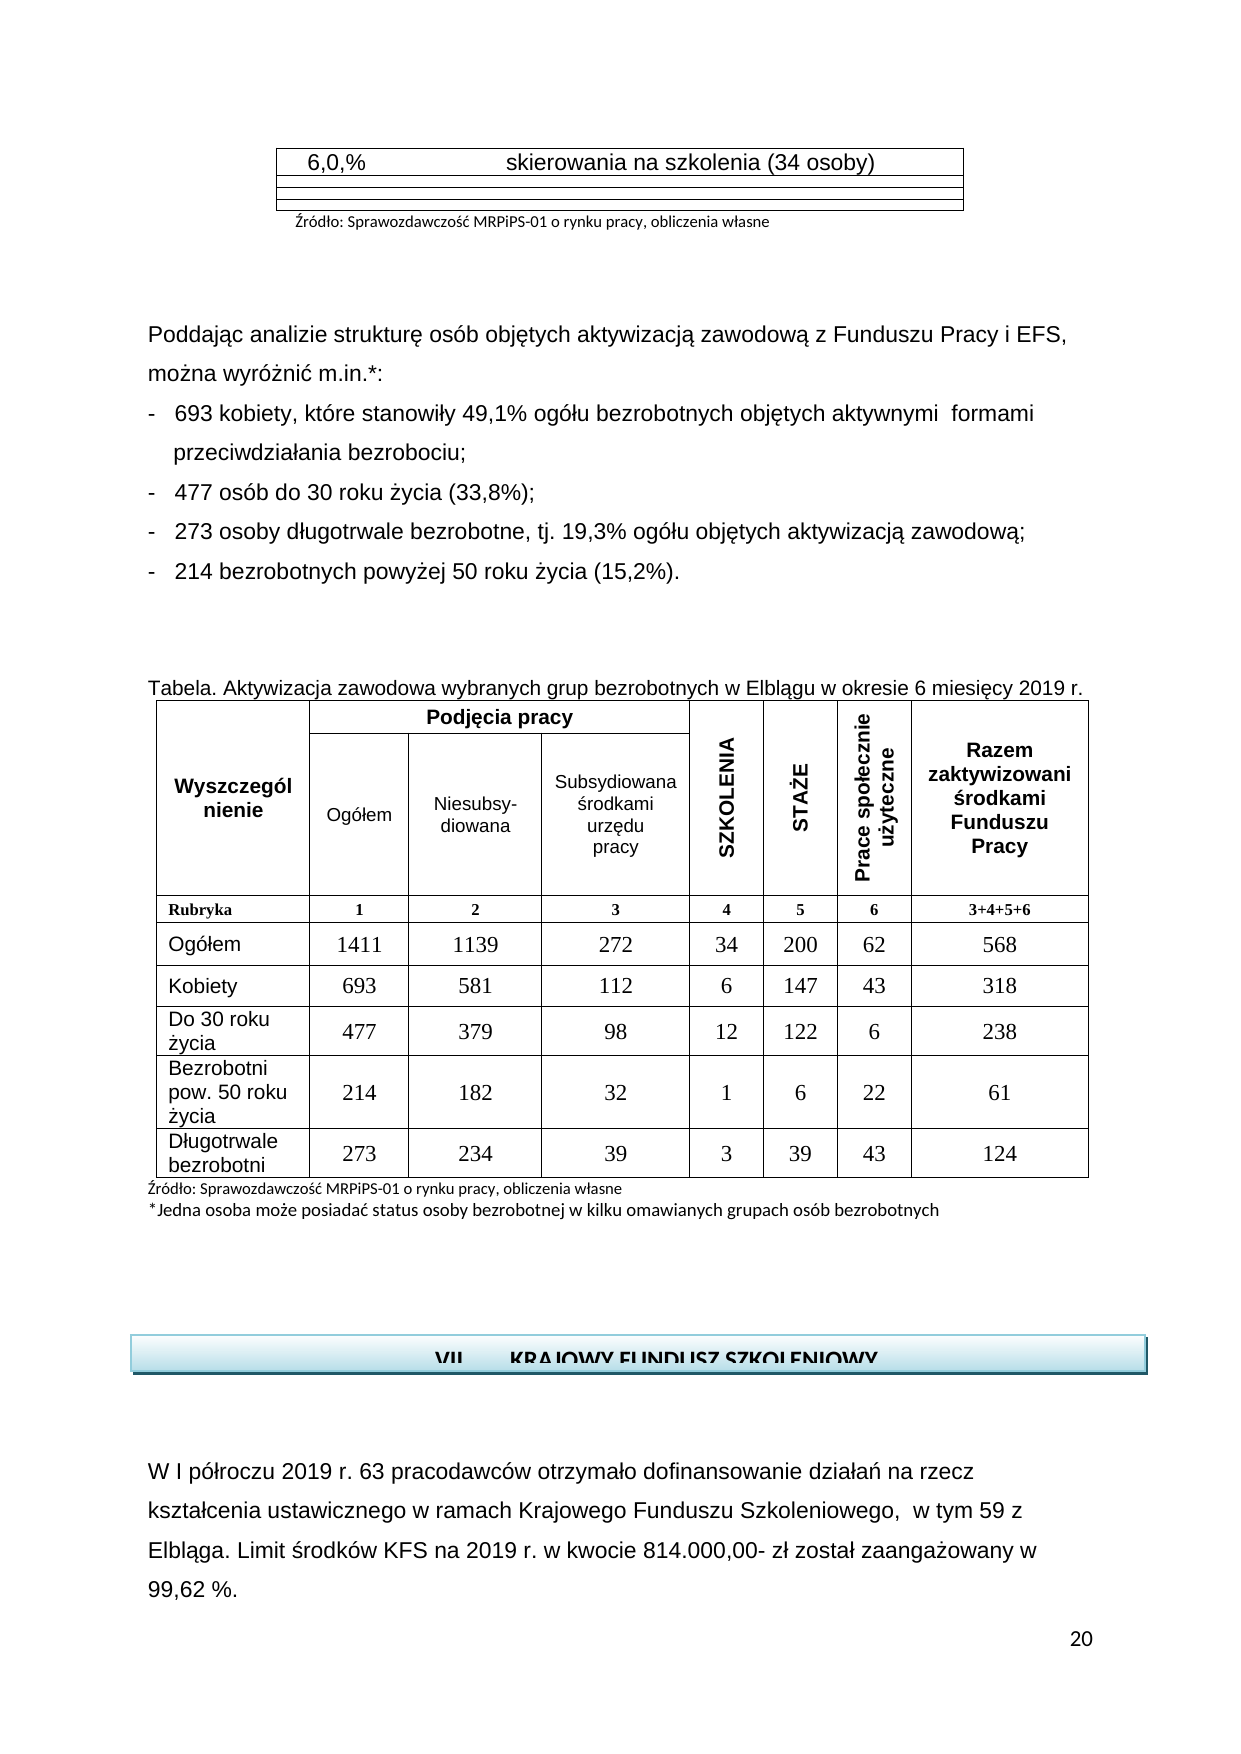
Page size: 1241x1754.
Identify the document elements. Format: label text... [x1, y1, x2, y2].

table_cell 61 [912, 1056, 1088, 1128]
table_cell 112 [542, 966, 689, 1006]
table_cell Długotrwale bezrobotni [157, 1129, 309, 1177]
table_cell 200 [764, 923, 837, 964]
table_cell 122 [764, 1007, 837, 1055]
text Źródło: Sprawozdawczość MRPiPS-01 o rynku pracy, obliczenia własne [295, 211, 1093, 232]
table_cell 4 [690, 896, 763, 922]
table_cell 477 [310, 1007, 408, 1055]
table_cell 273 [310, 1129, 408, 1177]
table_cell [277, 200, 963, 210]
table_cell Ogółem [310, 734, 408, 895]
table_cell 6 [690, 966, 763, 1006]
table_cell 214 [310, 1056, 408, 1128]
table_cell 234 [409, 1129, 541, 1177]
table_cell 12 [690, 1007, 763, 1055]
table_cell 32 [542, 1056, 689, 1128]
table_cell 22 [838, 1056, 911, 1128]
table_cell Niesubsy- diowana [409, 734, 541, 895]
table_cell 147 [764, 966, 837, 1006]
table_cell 379 [409, 1007, 541, 1055]
text - 214 bezrobotnych powyżej 50 roku życia (15,2%). [148, 558, 1093, 584]
table_cell 272 [542, 923, 689, 964]
table_header Razem zaktywizowani środkami Funduszu Pracy [912, 701, 1088, 895]
table_cell 43 [838, 1129, 911, 1177]
table_cell 6,0,% skierowania na szkolenia (34 osoby) [277, 149, 963, 175]
table_cell Do 30 roku życia [157, 1007, 309, 1055]
table_cell 6 [838, 896, 911, 922]
table_header Prace społecznie użyteczne [838, 701, 911, 895]
table_cell 3+4+5+6 [912, 896, 1088, 922]
table_cell Subsydiowana środkami urzędu pracy [542, 734, 689, 895]
table_cell [277, 188, 963, 198]
table_cell 6 [764, 1056, 837, 1128]
text W I półroczu 2019 r. 63 pracodawców otrzymało dofinansowanie działań na rzecz kształcenia ustawicznego w ramach Krajowego Funduszu Szkoleniowego, w tym 59 z Elbląga. Limit środków KFS na 2019 r. w kwocie 814.000,00- zł został zaangażowany w 99,62 %. [148, 1458, 1093, 1603]
text - 273 osoby długotrwale bezrobotne, tj. 19,3% ogółu objętych aktywizacją zawodową; [148, 518, 1093, 544]
table_cell 693 [310, 966, 408, 1006]
table_cell Bezrobotni pow. 50 roku życia [157, 1056, 309, 1128]
table_cell 318 [912, 966, 1088, 1006]
table_header Wyszczególnienie [157, 701, 309, 895]
table_cell 3 [690, 1129, 763, 1177]
table_cell Rubryka [157, 896, 309, 922]
text Źródło: Sprawozdawczość MRPiPS-01 o rynku pracy, obliczenia własne [148, 1178, 1093, 1198]
table_cell 1411 [310, 923, 408, 964]
table_header SZKOLENIA [690, 701, 763, 895]
table_cell 1 [310, 896, 408, 922]
text przeciwdziałania bezrobociu; [148, 439, 1093, 466]
table_cell 568 [912, 923, 1088, 964]
text - 477 osób do 30 roku życia (33,8%); [148, 479, 1093, 505]
text - 693 kobiety, które stanowiły 49,1% ogółu bezrobotnych objętych aktywnymi formami [148, 400, 1093, 426]
table_cell 2 [409, 896, 541, 922]
table_cell 98 [542, 1007, 689, 1055]
table_header Podjęcia pracy [310, 701, 689, 733]
text *Jedna osoba może posiadać status osoby bezrobotnej w kilku omawianych grupach osób bezrobotnych [148, 1198, 1093, 1221]
table_cell 238 [912, 1007, 1088, 1055]
table_cell 62 [838, 923, 911, 964]
table_cell 34 [690, 923, 763, 964]
table_cell [277, 176, 963, 187]
text Poddając analizie strukturę osób objętych aktywizacją zawodową z Funduszu Pracy i EFS, można wyróżnić m.in.*: [148, 321, 1093, 387]
table_header STAŻE [764, 701, 837, 895]
table_cell 39 [542, 1129, 689, 1177]
table_cell Ogółem [157, 923, 309, 964]
table_cell 581 [409, 966, 541, 1006]
table_cell 3 [542, 896, 689, 922]
text Tabela. Aktywizacja zawodowa wybranych grup bezrobotnych w Elblągu w okresie 6 miesięcy 2019 r. [148, 676, 1093, 700]
table_cell 124 [912, 1129, 1088, 1177]
table_cell 43 [838, 966, 911, 1006]
table_cell 1139 [409, 923, 541, 964]
table_cell 39 [764, 1129, 837, 1177]
table_cell 1 [690, 1056, 763, 1128]
table_cell 6 [838, 1007, 911, 1055]
table_cell Kobiety [157, 966, 309, 1006]
table_cell 5 [764, 896, 837, 922]
table_cell 182 [409, 1056, 541, 1128]
